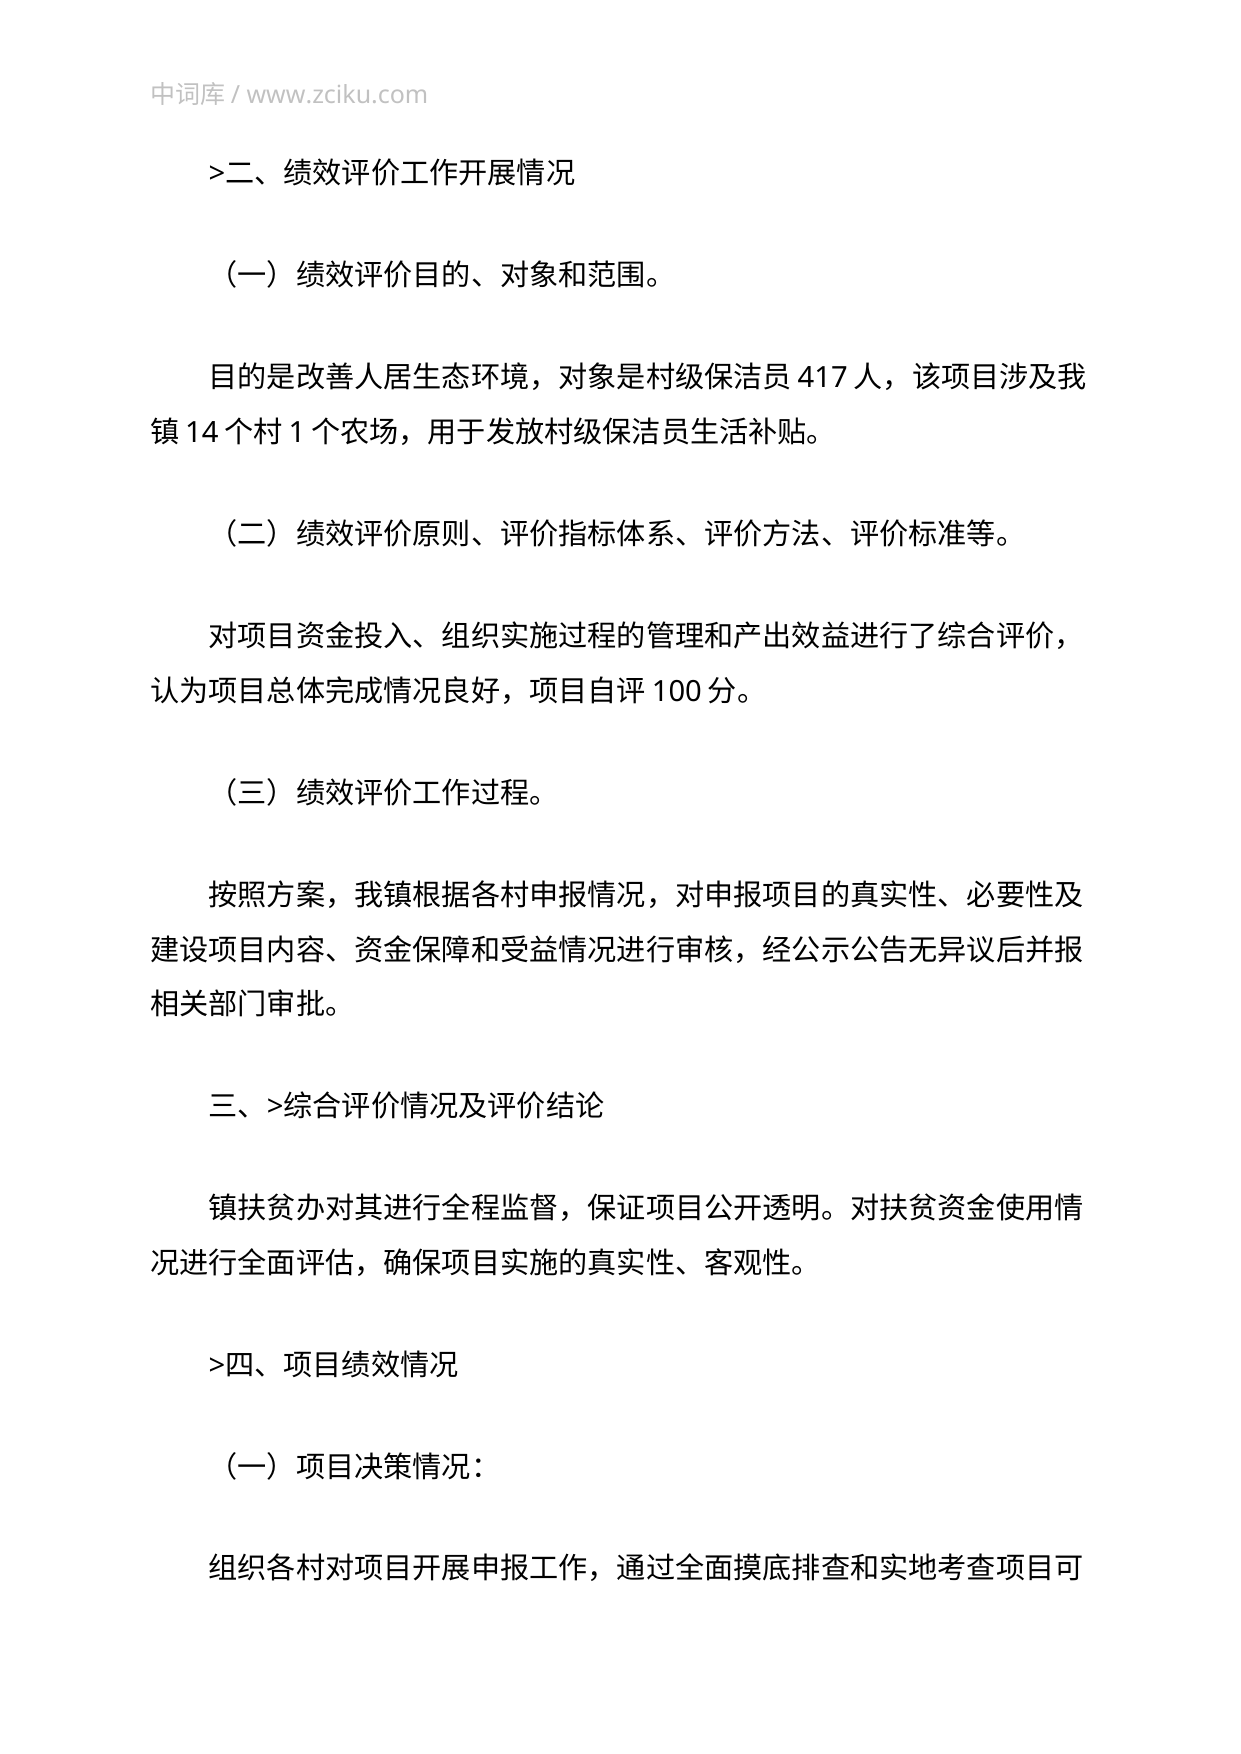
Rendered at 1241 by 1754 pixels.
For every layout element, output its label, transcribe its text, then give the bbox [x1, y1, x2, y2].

text 三、>综合评价情况及评价结论 [150, 1083, 1090, 1125]
text （一）绩效评价目的、对象和范围。 [150, 252, 1090, 294]
text 按照方案，我镇根据各村申报情况，对申报项目的真实性、必要性及建设项目内容、资金保障和受益情况进行审核，经公示公告无异议后并报相关部门审批。 [150, 871, 1090, 1023]
text （三）绩效评价工作过程。 [150, 769, 1090, 812]
text 目的是改善人居生态环境，对象是村级保洁员417人，该项目涉及我镇14个村1个农场，用于发放村级保洁员生活补贴。 [150, 354, 1090, 451]
text >二、绩效评价工作开展情况 [150, 150, 1090, 192]
text 镇扶贫办对其进行全程监督，保证项目公开透明。对扶贫资金使用情况进行全面评估，确保项目实施的真实性、客观性。 [150, 1185, 1090, 1282]
text （一）项目决策情况： [150, 1443, 1090, 1486]
text >四、项目绩效情况 [150, 1341, 1090, 1384]
text 对项目资金投入、组织实施过程的管理和产出效益进行了综合评价，认为项目总体完成情况良好，项目自评100分。 [150, 612, 1090, 710]
text （二）绩效评价原则、评价指标体系、评价方法、评价标准等。 [150, 511, 1090, 553]
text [150, 1545, 1090, 1587]
